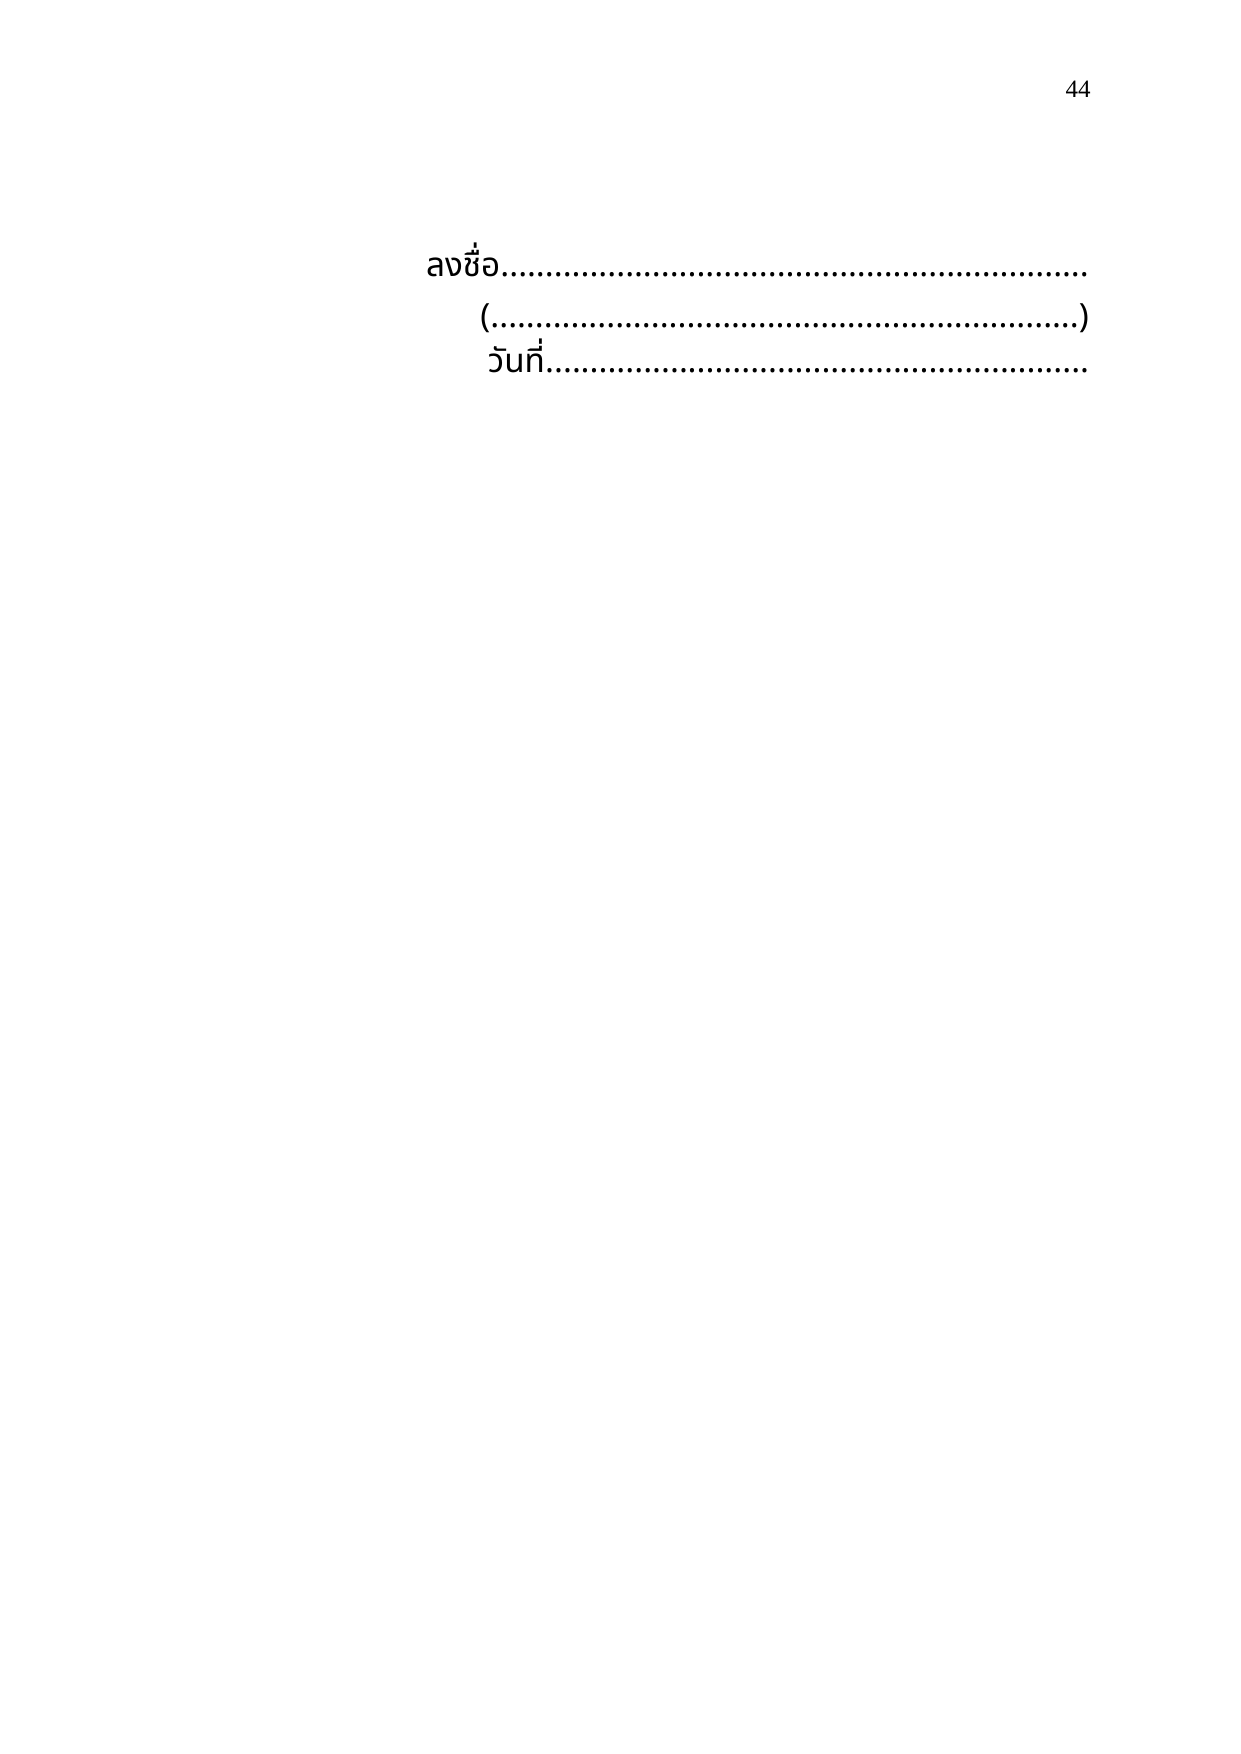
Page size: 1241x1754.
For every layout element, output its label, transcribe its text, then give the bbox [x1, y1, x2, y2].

text (..................................................................) [150, 291, 1090, 337]
text ลงชื่อ.................................................................. [150, 241, 1090, 291]
text วันที่............................................................. [150, 337, 1090, 387]
